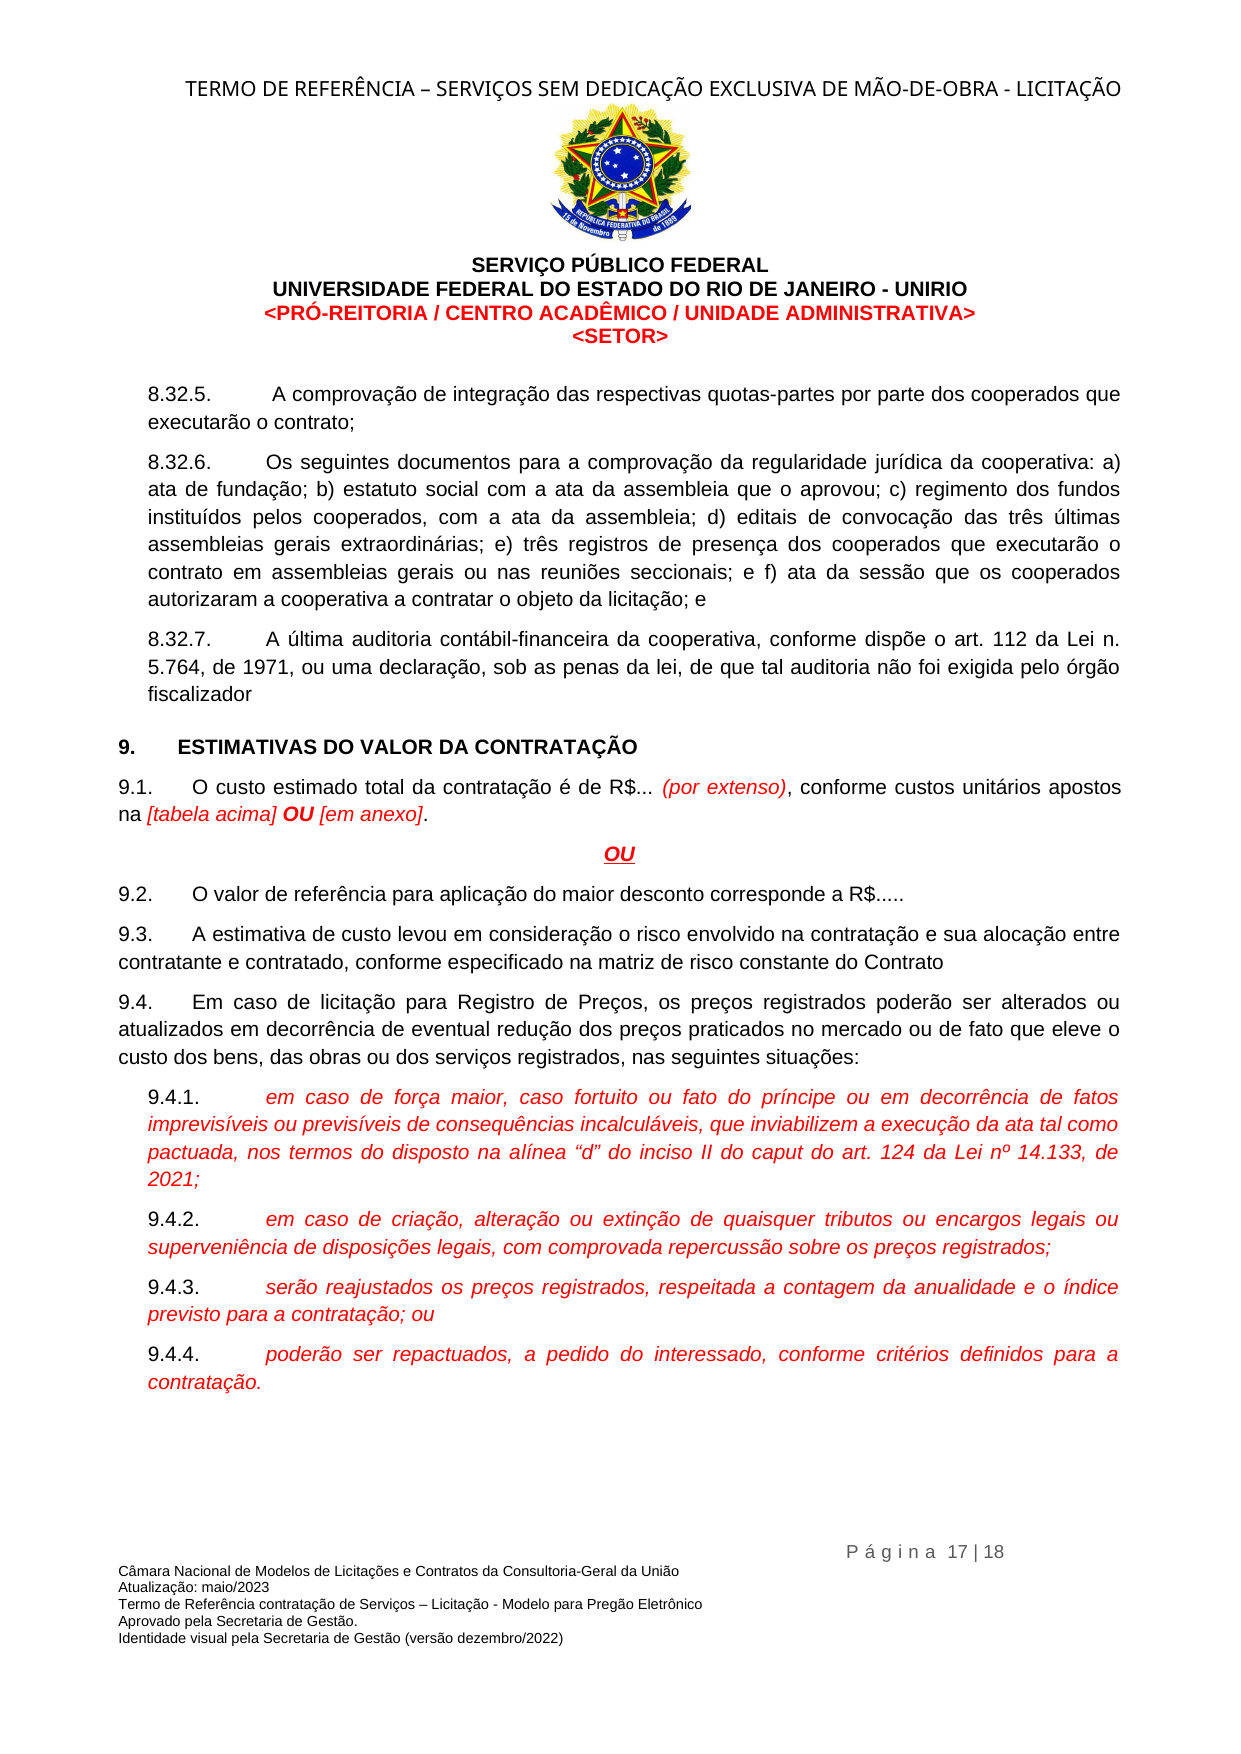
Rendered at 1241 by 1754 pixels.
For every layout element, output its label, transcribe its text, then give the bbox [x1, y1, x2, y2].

text A comprovação de integração das respectivas quotas-partes por parte dos cooperados que executarão o contrato; [148, 382, 1122, 434]
text em caso de força maior, caso fortuito ou fato do príncipe ou em decorrência de fatos imprevisíveis ou previsíveis de consequências incalculáveis, que inviabilizem a execução da ata tal como pactuada, nos termos do disposto na alínea “d” do inciso II do caput do art. 124 da Lei nº 14.133, de 2021; [148, 1085, 1122, 1191]
text A estimativa de custo levou em consideração o risco envolvido na contratação e sua alocação entre contratante e contratado, conforme especificado na matriz de risco constante do Contrato [118, 922, 1122, 974]
text O valor de referência para aplicação do maior desconto corresponde a R$..... [118, 882, 1122, 906]
text A última auditoria contábil-financeira da cooperativa, conforme dispõe o art. 112 da Lei n. 5.764, de 1971, ou uma declaração, sob as penas da lei, de que tal auditoria não foi exigida pelo órgão fiscalizador [148, 627, 1122, 706]
text em caso de criação, alteração ou extinção de quaisquer tributos ou encargos legais ou superveniência de disposições legais, com comprovada repercussão sobre os preços registrados; [148, 1207, 1122, 1259]
text OU [118, 842, 1122, 866]
picture [549, 102, 692, 243]
text Os seguintes documentos para a comprovação da regularidade jurídica da cooperativa: a) ata de fundação; b) estatuto social com a ata da assembleia que o aprovou; c) regimento dos fundos instituídos pelos cooperados, com a ata da assembleia; d) editais de convocação das três últimas assembleias gerais extraordinárias; e) três registros de presença dos cooperados que executarão o contrato em assembleias gerais ou nas reuniões seccionais; e f) ata da sessão que os cooperados autorizaram a cooperativa a contratar o objeto da licitação; e [148, 450, 1122, 611]
text O custo estimado total da contratação é de R$... (por extenso), conforme custos unitários apostos na [tabela acima] OU [em anexo]. [118, 775, 1122, 826]
text poderão ser repactuados, a pedido do interessado, conforme critérios definidos para a contratação. [148, 1342, 1122, 1394]
text ESTIMATIVAS DO VALOR DA CONTRATAÇÃO [118, 735, 1122, 759]
text Em caso de licitação para Registro de Preços, os preços registrados poderão ser alterados ou atualizados em decorrência de eventual redução dos preços praticados no mercado ou de fato que eleve o custo dos bens, das obras ou dos serviços registrados, nas seguintes situações: [118, 990, 1122, 1069]
text serão reajustados os preços registrados, respeitada a contagem da anualidade e o índice previsto para a contratação; ou [148, 1275, 1122, 1326]
